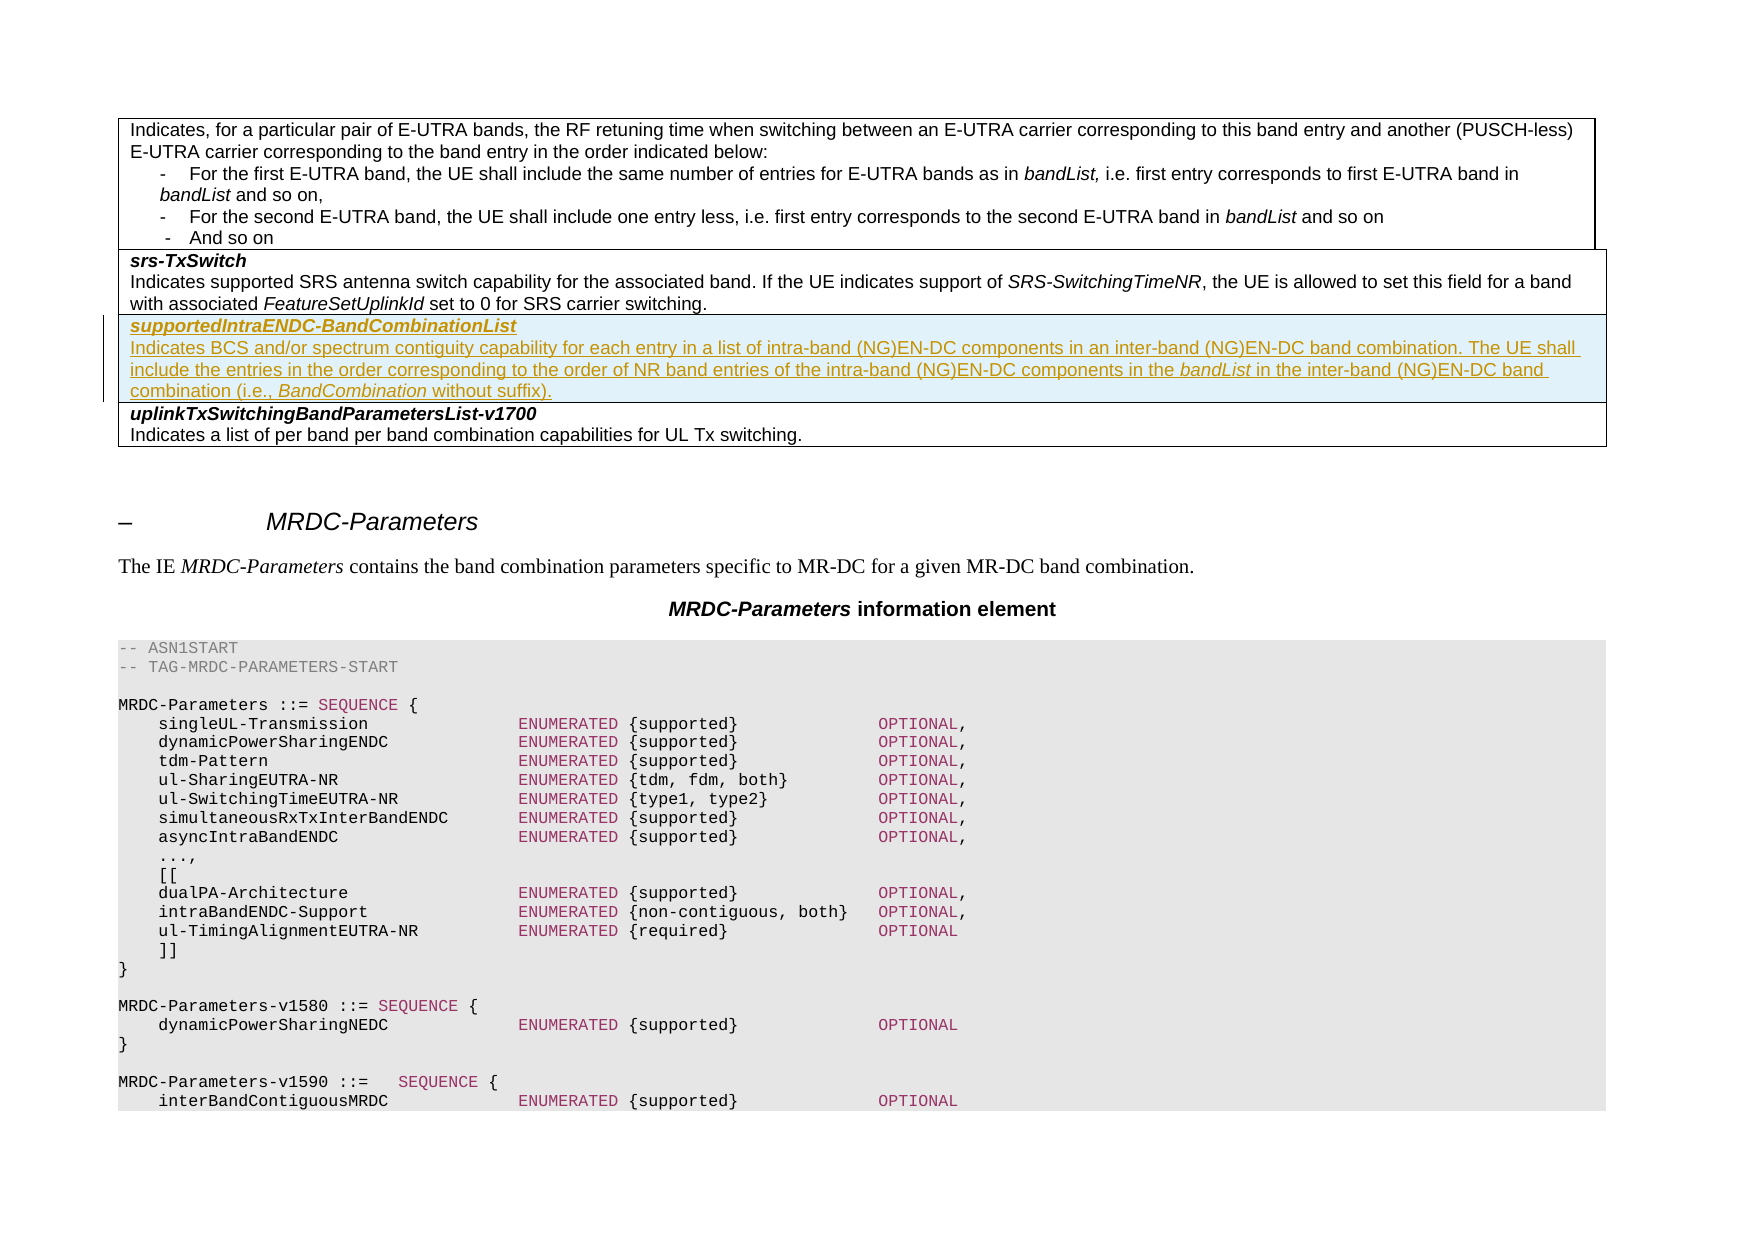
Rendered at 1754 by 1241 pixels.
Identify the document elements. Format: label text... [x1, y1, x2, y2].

text simultaneousRxTxInterBandENDC ENUMERATED {supported} OPTIONAL, [118, 809, 1606, 828]
text ]] [118, 941, 1606, 960]
text tdm-Pattern ENUMERATED {supported} OPTIONAL, [118, 753, 1606, 772]
text } [118, 960, 1606, 979]
text ul-TimingAlignmentEUTRA-NR ENUMERATED {required} OPTIONAL [118, 923, 1606, 941]
text MRDC-Parameters ::= SEQUENCE { [118, 696, 1606, 715]
text MRDC-Parameters-v1590 ::= SEQUENCE { [118, 1073, 1606, 1092]
text MRDC-Parameters-v1580 ::= SEQUENCE { [118, 998, 1606, 1017]
table_cell uplinkTxSwitchingBandParametersList-v1700 Indicates a list of per band per band combination capabilities for UL Tx switching. [119, 403, 1606, 446]
text interBandContiguousMRDC ENUMERATED {supported} OPTIONAL [118, 1092, 1606, 1111]
text -- TAG-MRDC-PARAMETERS-START [118, 659, 1606, 677]
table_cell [119, 119, 1594, 248]
text singleUL-Transmission ENUMERATED {supported} OPTIONAL, [118, 715, 1606, 734]
text ul-SwitchingTimeEUTRA-NR ENUMERATED {type1, type2} OPTIONAL, [118, 791, 1606, 809]
text ul-SharingEUTRA-NR ENUMERATED {tdm, fdm, both} OPTIONAL, [118, 772, 1606, 791]
text The IE MRDC-Parameters contains the band combination parameters specific to MR-DC for a given MR-DC band combination. [118, 554, 1606, 578]
text -- ASN1START [118, 640, 1606, 659]
text MRDC-Parameters information element [118, 597, 1606, 621]
text } [118, 1036, 1606, 1054]
text [[ [118, 866, 1606, 885]
text dynamicPowerSharingENDC ENUMERATED {supported} OPTIONAL, [118, 734, 1606, 753]
text intraBandENDC-Support ENUMERATED {non-contiguous, both} OPTIONAL, [118, 904, 1606, 923]
table_cell srs-TxSwitch Indicates supported SRS antenna switch capability for the associated band. If the UE indicates support of SRS-SwitchingTimeNR, the UE is allowed to set this field for a band with associated FeatureSetUplinkId set to 0 for SRS carrier switching. [119, 250, 1606, 314]
text asyncIntraBandENDC ENUMERATED {supported} OPTIONAL, [118, 828, 1606, 847]
text ..., [118, 847, 1606, 866]
text dynamicPowerSharingNEDC ENUMERATED {supported} OPTIONAL [118, 1017, 1606, 1036]
subtitle – MRDC-Parameters [118, 507, 1606, 536]
text dualPA-Architecture ENUMERATED {supported} OPTIONAL, [118, 885, 1606, 904]
